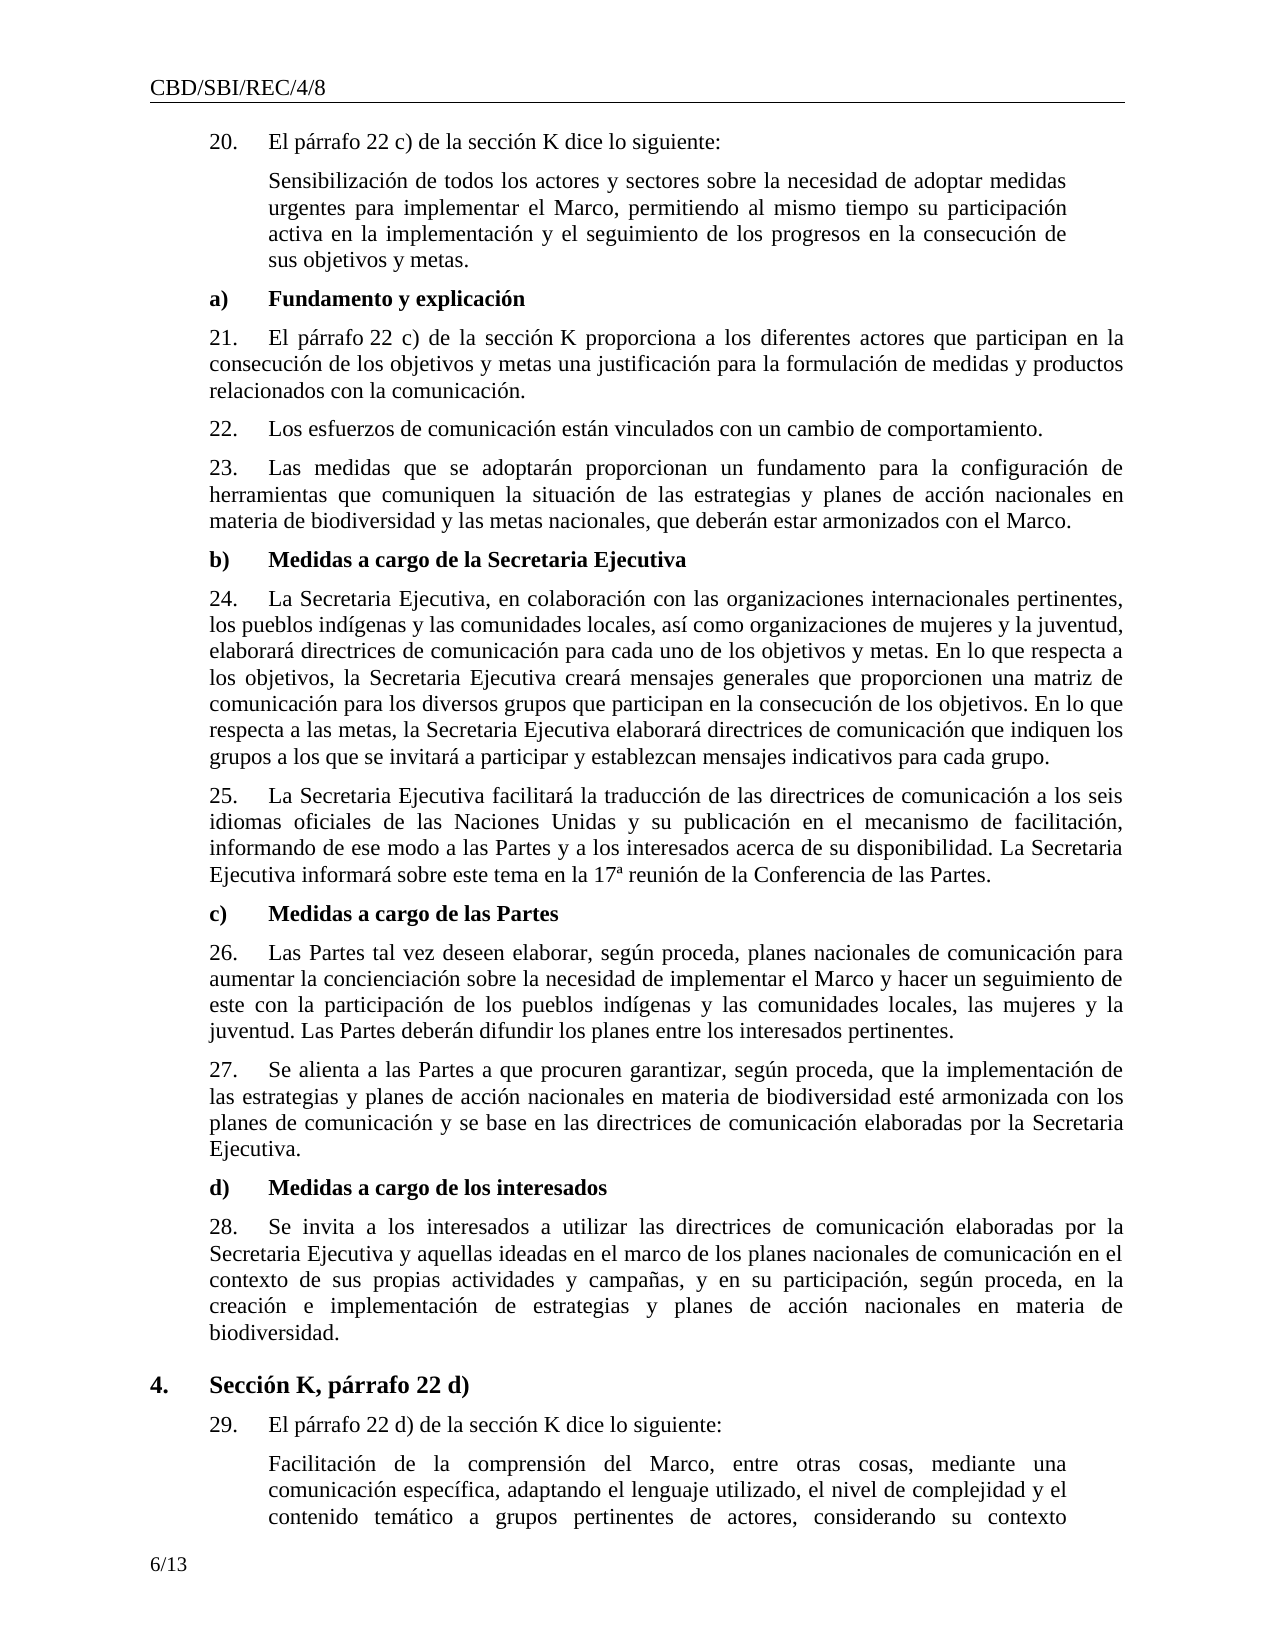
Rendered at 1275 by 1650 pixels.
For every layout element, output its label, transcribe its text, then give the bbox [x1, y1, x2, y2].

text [268, 1450, 1068, 1529]
list 27. Se alienta a las Partes a que procuren garantizar, según proceda, que la implementación de las estrategias y planes de acción nacionales en materia de biodiversidad esté armonizada con los planes de comunicación y se base en las directrices de comunicación elaboradas por la Secretaria Ejecutiva. [209, 1056, 1125, 1162]
text c) Medidas a cargo de las Partes [209, 900, 1125, 926]
list 29. El párrafo 22 d) de la sección K dice lo siguiente: [209, 1411, 1125, 1438]
text 4. Sección K, párrafo 22 d) [150, 1370, 1125, 1399]
list 21. El párrafo 22 c) de la sección K proporciona a los diferentes actores que participan en la consecución de los objetivos y metas una justificación para la formulación de medidas y productos relacionados con la comunicación. [209, 324, 1125, 403]
list 22. Los esfuerzos de comunicación están vinculados con un cambio de comportamiento. [209, 416, 1125, 442]
list 26. Las Partes tal vez deseen elaborar, según proceda, planes nacionales de comunicación para aumentar la concienciación sobre la necesidad de implementar el Marco y hacer un seguimiento de este con la participación de los pueblos indígenas y las comunidades locales, las mujeres y la juventud. Las Partes deberán difundir los planes entre los interesados pertinentes. [209, 938, 1125, 1044]
list 25. La Secretaria Ejecutiva facilitará la traducción de las directrices de comunicación a los seis idiomas oficiales de las Naciones Unidas y su publicación en el mecanismo de facilitación, informando de ese modo a las Partes y a los interesados acerca de su disponibilidad. La Secretaria Ejecutiva informará sobre este tema en la 17ª reunión de la Conferencia de las Partes. [209, 782, 1125, 887]
text Sensibilización de todos los actores y sectores sobre la necesidad de adoptar medidas urgentes para implementar el Marco, permitiendo al mismo tiempo su participación activa en la implementación y el seguimiento de los progresos en la consecución de sus objetivos y metas. [268, 167, 1068, 273]
text d) Medidas a cargo de los interesados [209, 1174, 1125, 1201]
text a) Fundamento y explicación [209, 285, 1125, 311]
text b) Medidas a cargo de la Secretaria Ejecutiva [209, 546, 1125, 572]
list 23. Las medidas que se adoptarán proporcionan un fundamento para la configuración de herramientas que comuniquen la situación de las estrategias y planes de acción nacionales en materia de biodiversidad y las metas nacionales, que deberán estar armonizados con el Marco. [209, 454, 1125, 533]
list 20. El párrafo 22 c) de la sección K dice lo siguiente: [209, 128, 1125, 155]
list 24. La Secretaria Ejecutiva, en colaboración con las organizaciones internacionales pertinentes, los pueblos indígenas y las comunidades locales, así como organizaciones de mujeres y la juventud, elaborará directrices de comunicación para cada uno de los objetivos y metas. En lo que respecta a los objetivos, la Secretaria Ejecutiva creará mensajes generales que proporcionen una matriz de comunicación para los diversos grupos que participan en la consecución de los objetivos. En lo que respecta a las metas, la Secretaria Ejecutiva elaborará directrices de comunicación que indiquen los grupos a los que se invitará a participar y establezcan mensajes indicativos para cada grupo. [209, 585, 1125, 769]
text 28. Se invita a los interesados a utilizar las directrices de comunicación elaboradas por la Secretaria Ejecutiva y aquellas ideadas en el marco de los planes nacionales de comunicación en el contexto de sus propias actividades y campañas, y en su participación, según proceda, en la creación e implementación de estrategias y planes de acción nacionales en materia de biodiversidad. [209, 1213, 1125, 1345]
